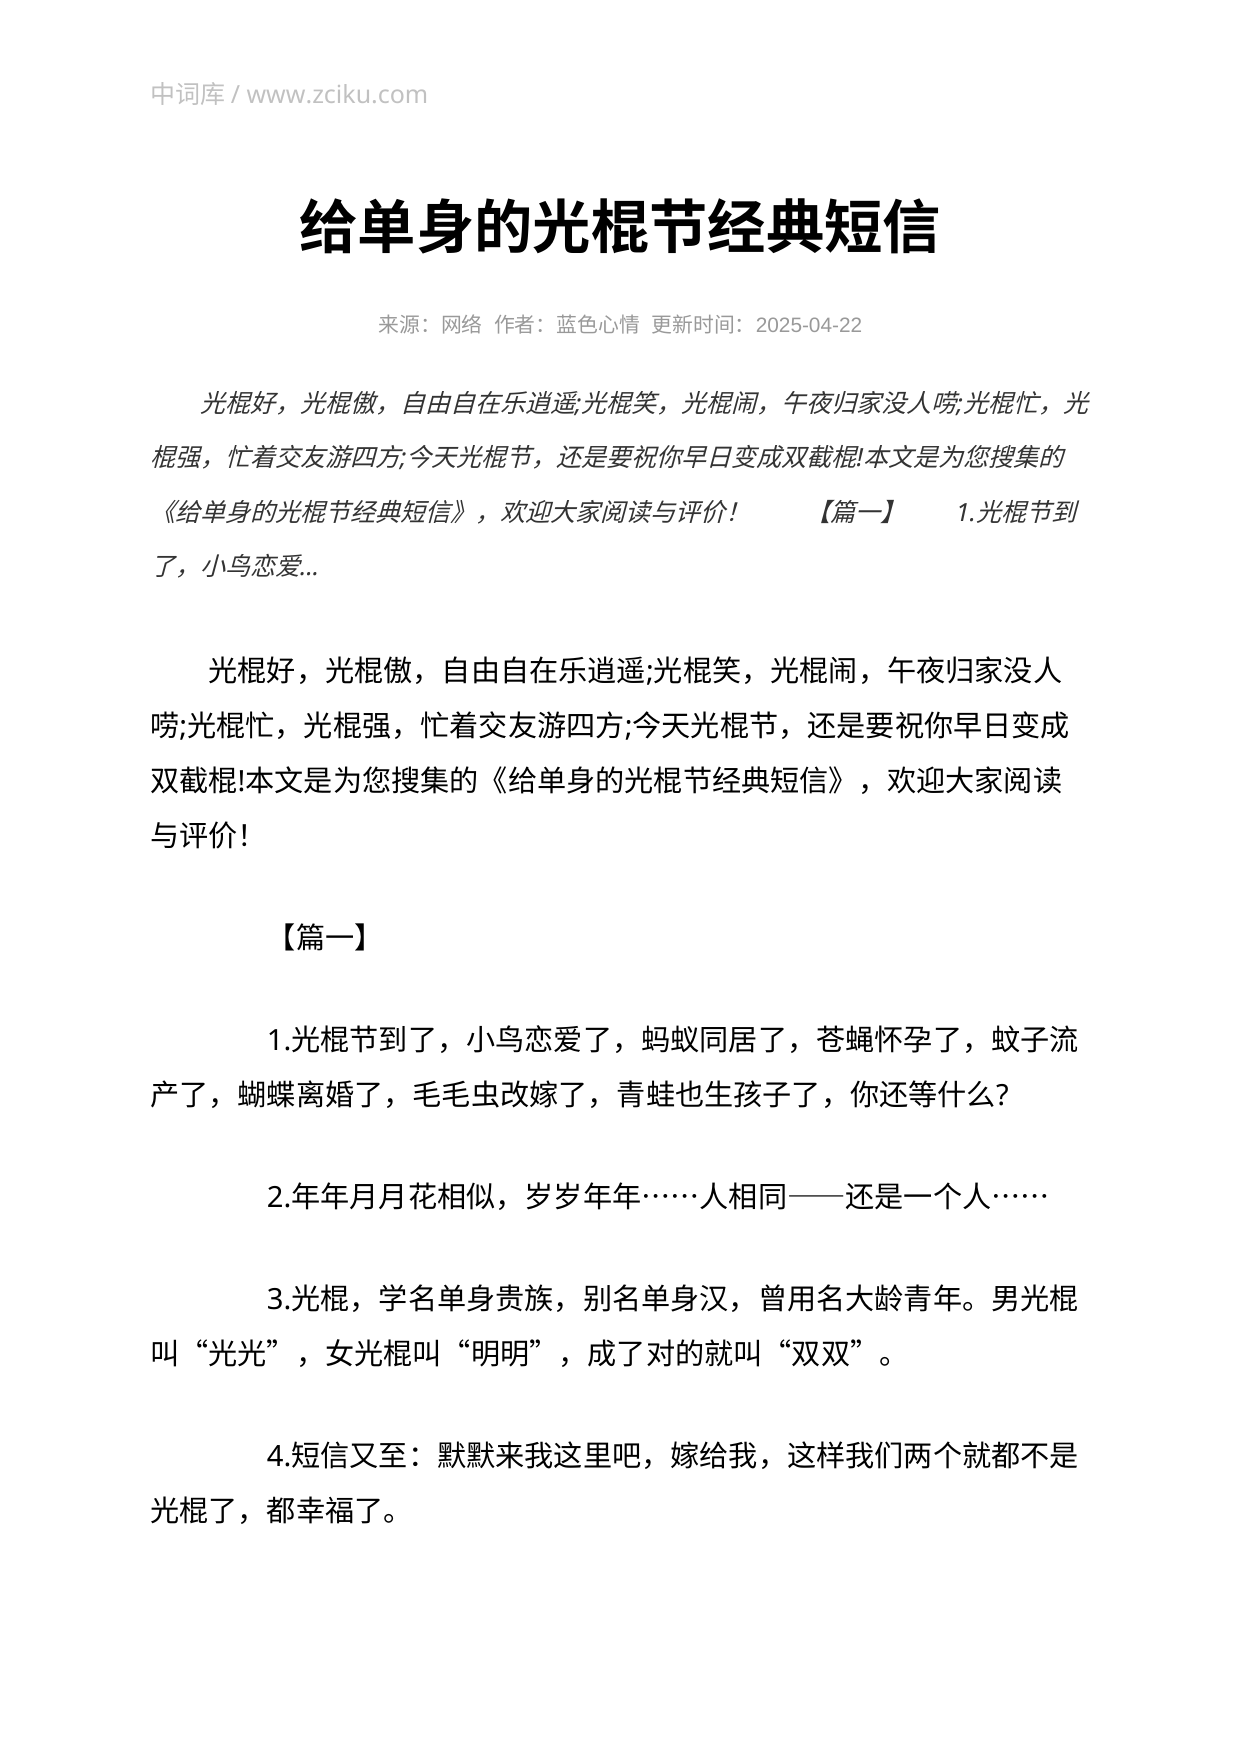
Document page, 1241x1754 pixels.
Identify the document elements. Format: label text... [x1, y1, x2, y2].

text 光棍好，光棍傲，自由自在乐逍遥;光棍笑，光棍闹，午夜归家没人唠;光棍忙，光棍强，忙着交友游四方;今天光棍节，还是要祝你早日变成双截棍!本文是为您搜集的《给单身的光棍节经典短信》，欢迎大家阅读与评价！ 【篇一】 1.光棍节到了，小鸟恋爱... [150, 383, 1090, 583]
subtitle 给单身的光棍节经典短信 [150, 181, 1090, 266]
text 光棍好，光棍傲，自由自在乐逍遥;光棍笑，光棍闹，午夜归家没人唠;光棍忙，光棍强，忙着交友游四方;今天光棍节，还是要祝你早日变成双截棍!本文是为您搜集的《给单身的光棍节经典短信》，欢迎大家阅读与评价！ [150, 648, 1090, 855]
text 来源：网络 作者：蓝色心情 更新时间：2025-04-22 [150, 313, 1090, 337]
text 4.短信又至：默默来我这里吧，嫁给我，这样我们两个就都不是光棍了，都幸福了。 [150, 1432, 1090, 1529]
text 1.光棍节到了，小鸟恋爱了，蚂蚁同居了，苍蝇怀孕了，蚊子流产了，蝴蝶离婚了，毛毛虫改嫁了，青蛙也生孩子了，你还等什么? [150, 1016, 1090, 1114]
text 3.光棍，学名单身贵族，别名单身汉，曾用名大龄青年。男光棍叫“光光”，女光棍叫“明明”，成了对的就叫“双双”。 [150, 1275, 1090, 1373]
text 【篇一】 [150, 914, 1090, 957]
text 2.年年月月花相似，岁岁年年……人相同——还是一个人…… [150, 1173, 1090, 1216]
